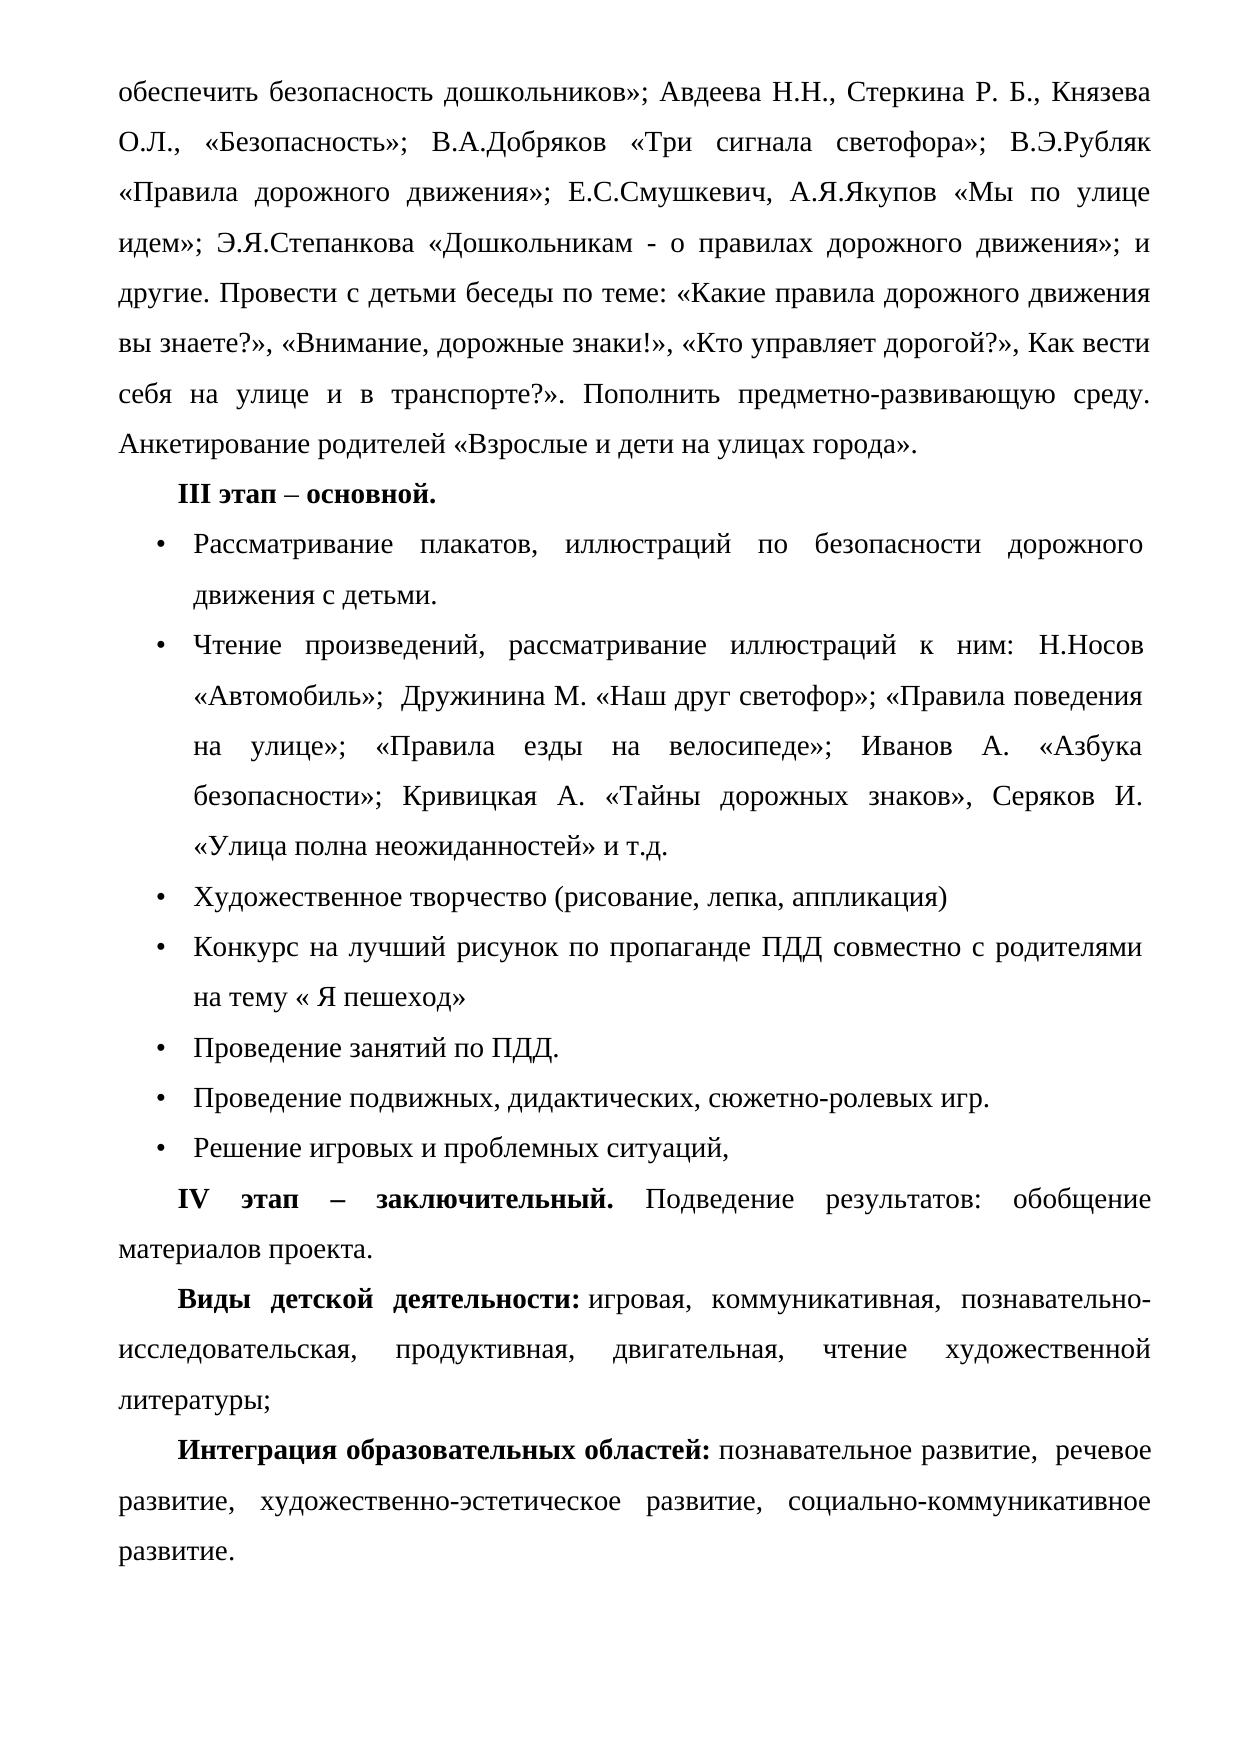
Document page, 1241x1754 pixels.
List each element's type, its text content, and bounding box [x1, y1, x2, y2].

list Проведение занятий по ПДД. [156, 1030, 1144, 1063]
list Решение игровых и проблемных ситуаций, [156, 1130, 1144, 1164]
list Чтение произведений, рассматривание иллюстраций к ним: Н.Носов «Автомобиль»; Дружинина М. «Наш друг светофор»; «Правила поведения на улице»; «Правила езды на велосипеде»; Иванов А. «Азбука безопасности»; Кривицкая А. «Тайны дорожных знаков», Серяков И. «Улица полна неожиданностей» и т.д. [156, 627, 1144, 862]
text III этап – основной. [118, 476, 1144, 510]
list Художественное творчество (рисование, лепка, аппликация) [156, 879, 1144, 912]
text Виды детской деятельности: игровая, коммуникативная, познавательно-исследовательская, продуктивная, двигательная, чтение художественной литературы; [118, 1281, 1152, 1416]
text IV этап – заключительный. Подведение результатов: обобщение материалов проекта. [118, 1181, 1152, 1264]
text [118, 74, 1152, 459]
list Проведение подвижных, дидактических, сюжетно-ролевых игр. [156, 1080, 1144, 1114]
text Интеграция образовательных областей: познавательное развитие, речевое развитие, художественно-эстетическое развитие, социально-коммуникативное развитие. [118, 1432, 1152, 1566]
list Конкурс на лучший рисунок по пропаганде ПДД совместно с родителями на тему « Я пешеход» [156, 929, 1144, 1013]
list Рассматривание плакатов, иллюстраций по безопасности дорожного движения с детьми. [156, 527, 1144, 611]
